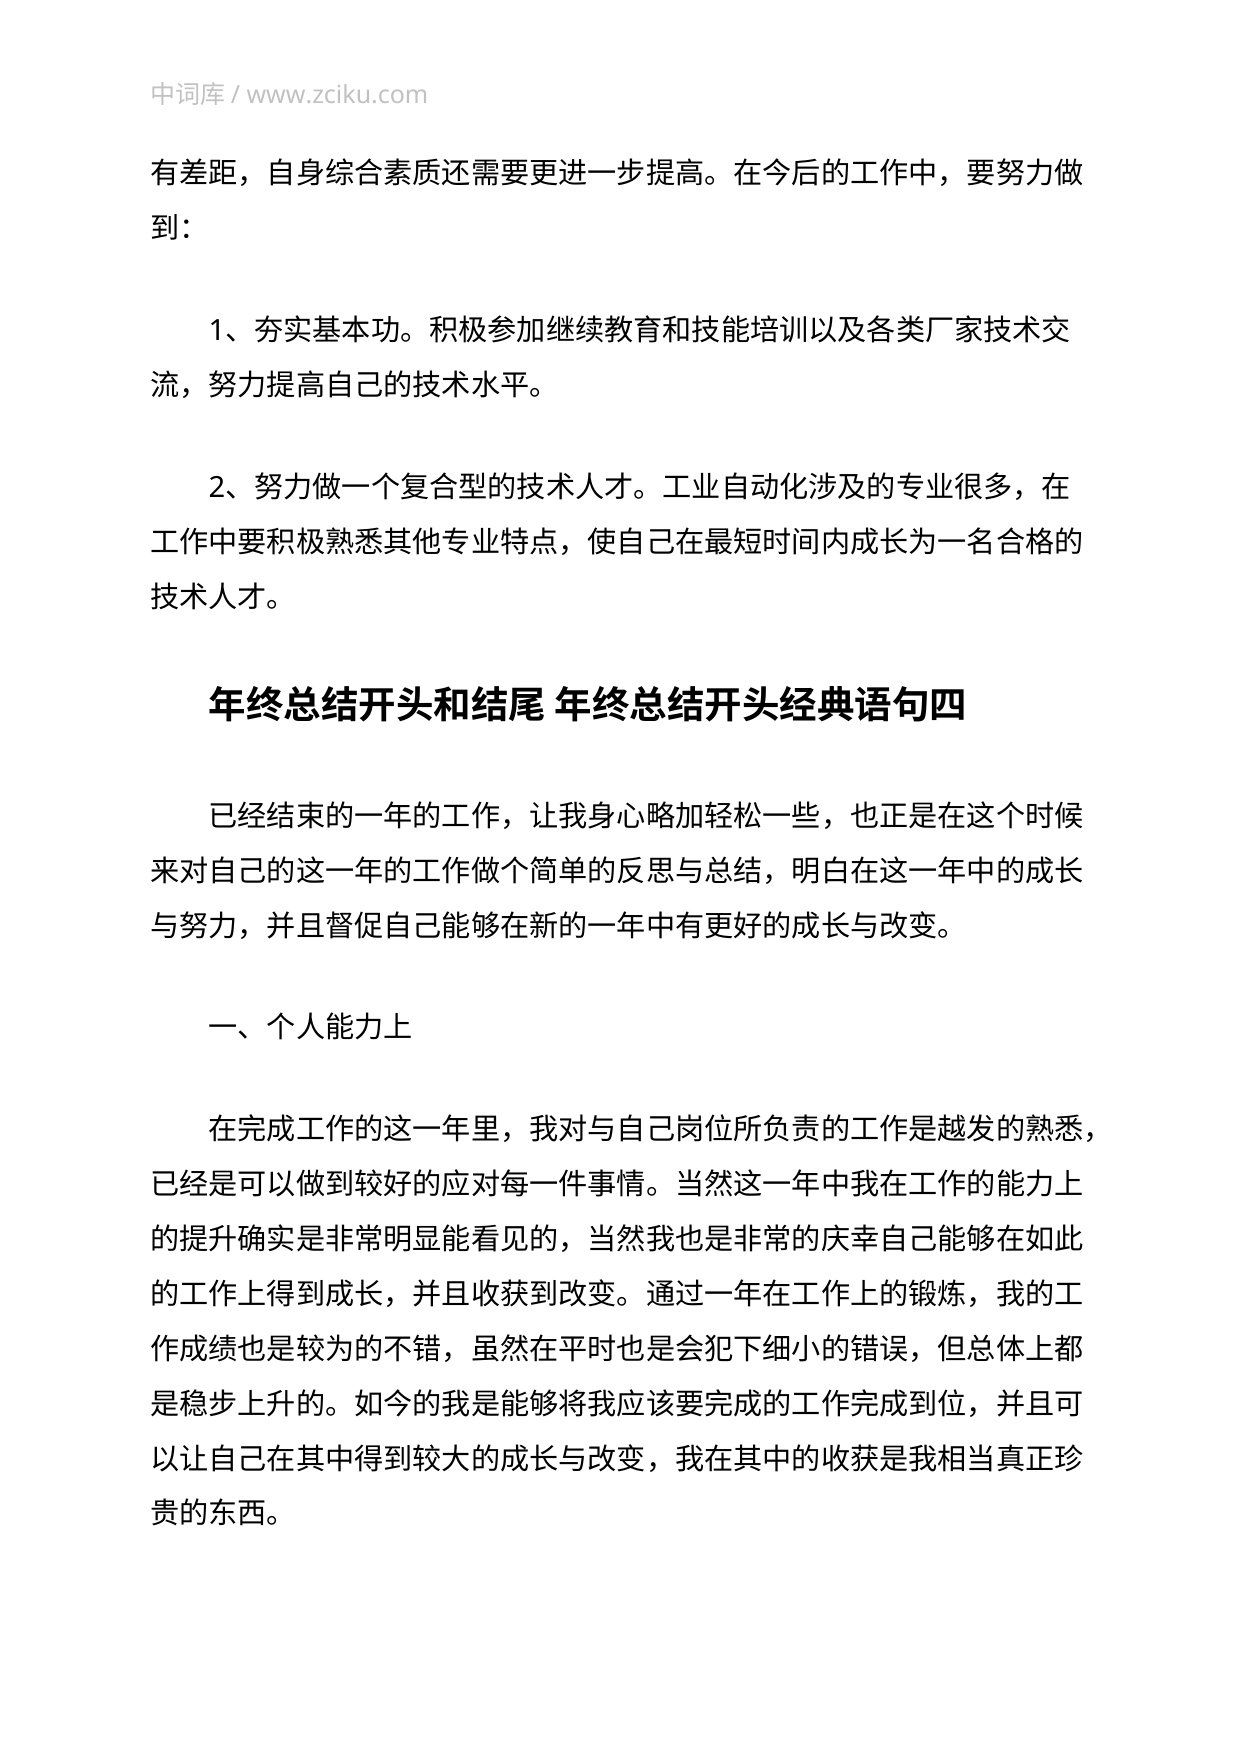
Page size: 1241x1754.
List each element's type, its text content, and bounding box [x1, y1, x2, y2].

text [150, 150, 1090, 247]
text 在完成工作的这一年里，我对与自己岗位所负责的工作是越发的熟悉，已经是可以做到较好的应对每一件事情。当然这一年中我在工作的能力上的提升确实是非常明显能看见的，当然我也是非常的庆幸自己能够在如此的工作上得到成长，并且收获到改变。通过一年在工作上的锻炼，我的工作成绩也是较为的不错，虽然在平时也是会犯下细小的错误，但总体上都是稳步上升的。如今的我是能够将我应该要完成的工作完成到位，并且可以让自己在其中得到较大的成长与改变，我在其中的收获是我相当真正珍贵的东西。 [150, 1106, 1090, 1532]
text 年终总结开头和结尾 年终总结开头经典语句四 [150, 675, 1090, 729]
text 一、个人能力上 [150, 1004, 1090, 1046]
text 1、夯实基本功。积极参加继续教育和技能培训以及各类厂家技术交流，努力提高自己的技术水平。 [150, 307, 1090, 404]
text 2、努力做一个复合型的技术人才。工业自动化涉及的专业很多，在工作中要积极熟悉其他专业特点，使自己在最短时间内成长为一名合格的技术人才。 [150, 463, 1090, 616]
text 已经结束的一年的工作，让我身心略加轻松一些，也正是在这个时候来对自己的这一年的工作做个简单的反思与总结，明白在这一年中的成长与努力，并且督促自己能够在新的一年中有更好的成长与改变。 [150, 792, 1090, 944]
